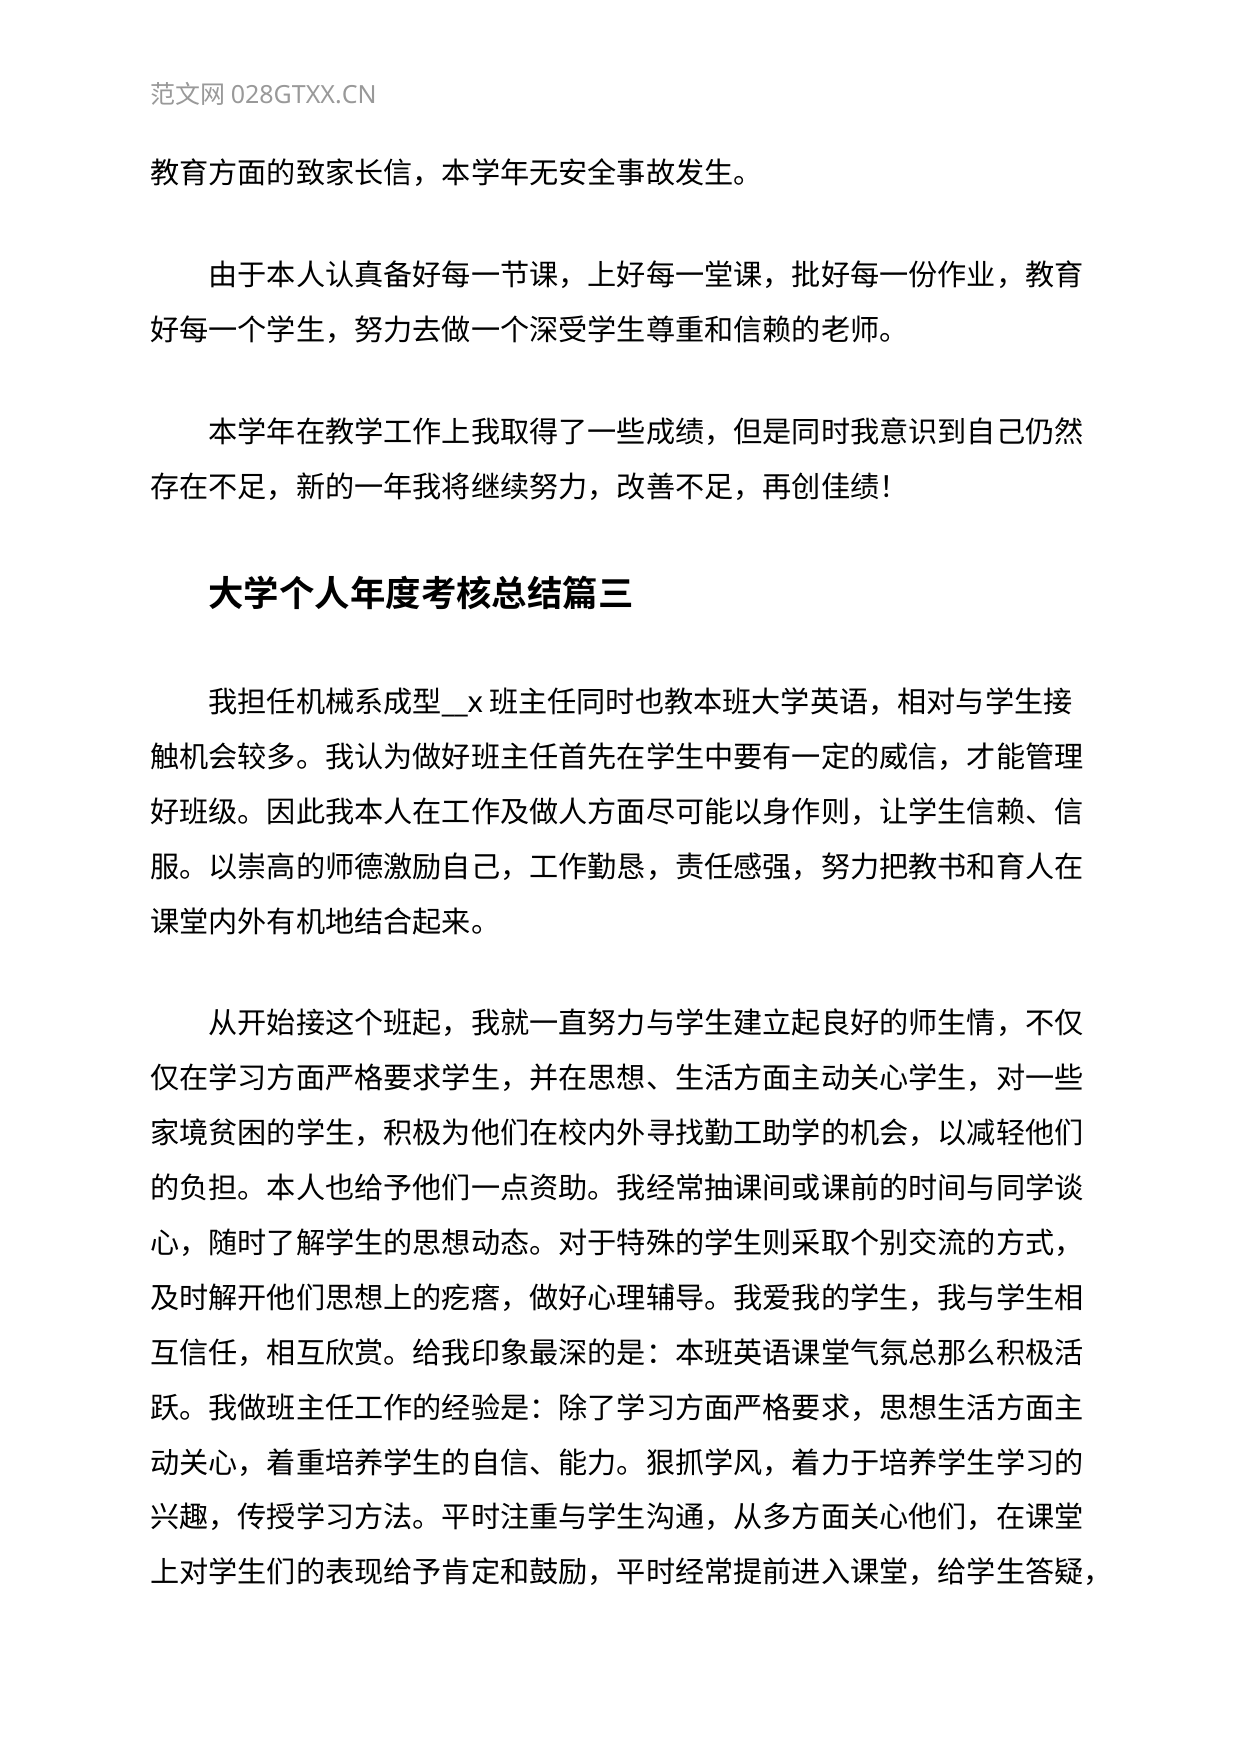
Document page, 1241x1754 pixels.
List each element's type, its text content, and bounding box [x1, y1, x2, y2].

text 本学年在教学工作上我取得了一些成绩，但是同时我意识到自己仍然存在不足，新的一年我将继续努力，改善不足，再创佳绩！ [150, 408, 1090, 506]
text 我担任机械系成型__x班主任同时也教本班大学英语，相对与学生接触机会较多。我认为做好班主任首先在学生中要有一定的威信，才能管理好班级。因此我本人在工作及做人方面尽可能以身作则，让学生信赖、信服。以崇高的师德激励自己，工作勤恳，责任感强，努力把教书和育人在课堂内外有机地结合起来。 [150, 678, 1090, 941]
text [150, 150, 1090, 192]
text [150, 1000, 1090, 1591]
text 由于本人认真备好每一节课，上好每一堂课，批好每一份作业，教育好每一个学生，努力去做一个深受学生尊重和信赖的老师。 [150, 252, 1090, 349]
text 大学个人年度考核总结篇三 [150, 565, 1090, 616]
